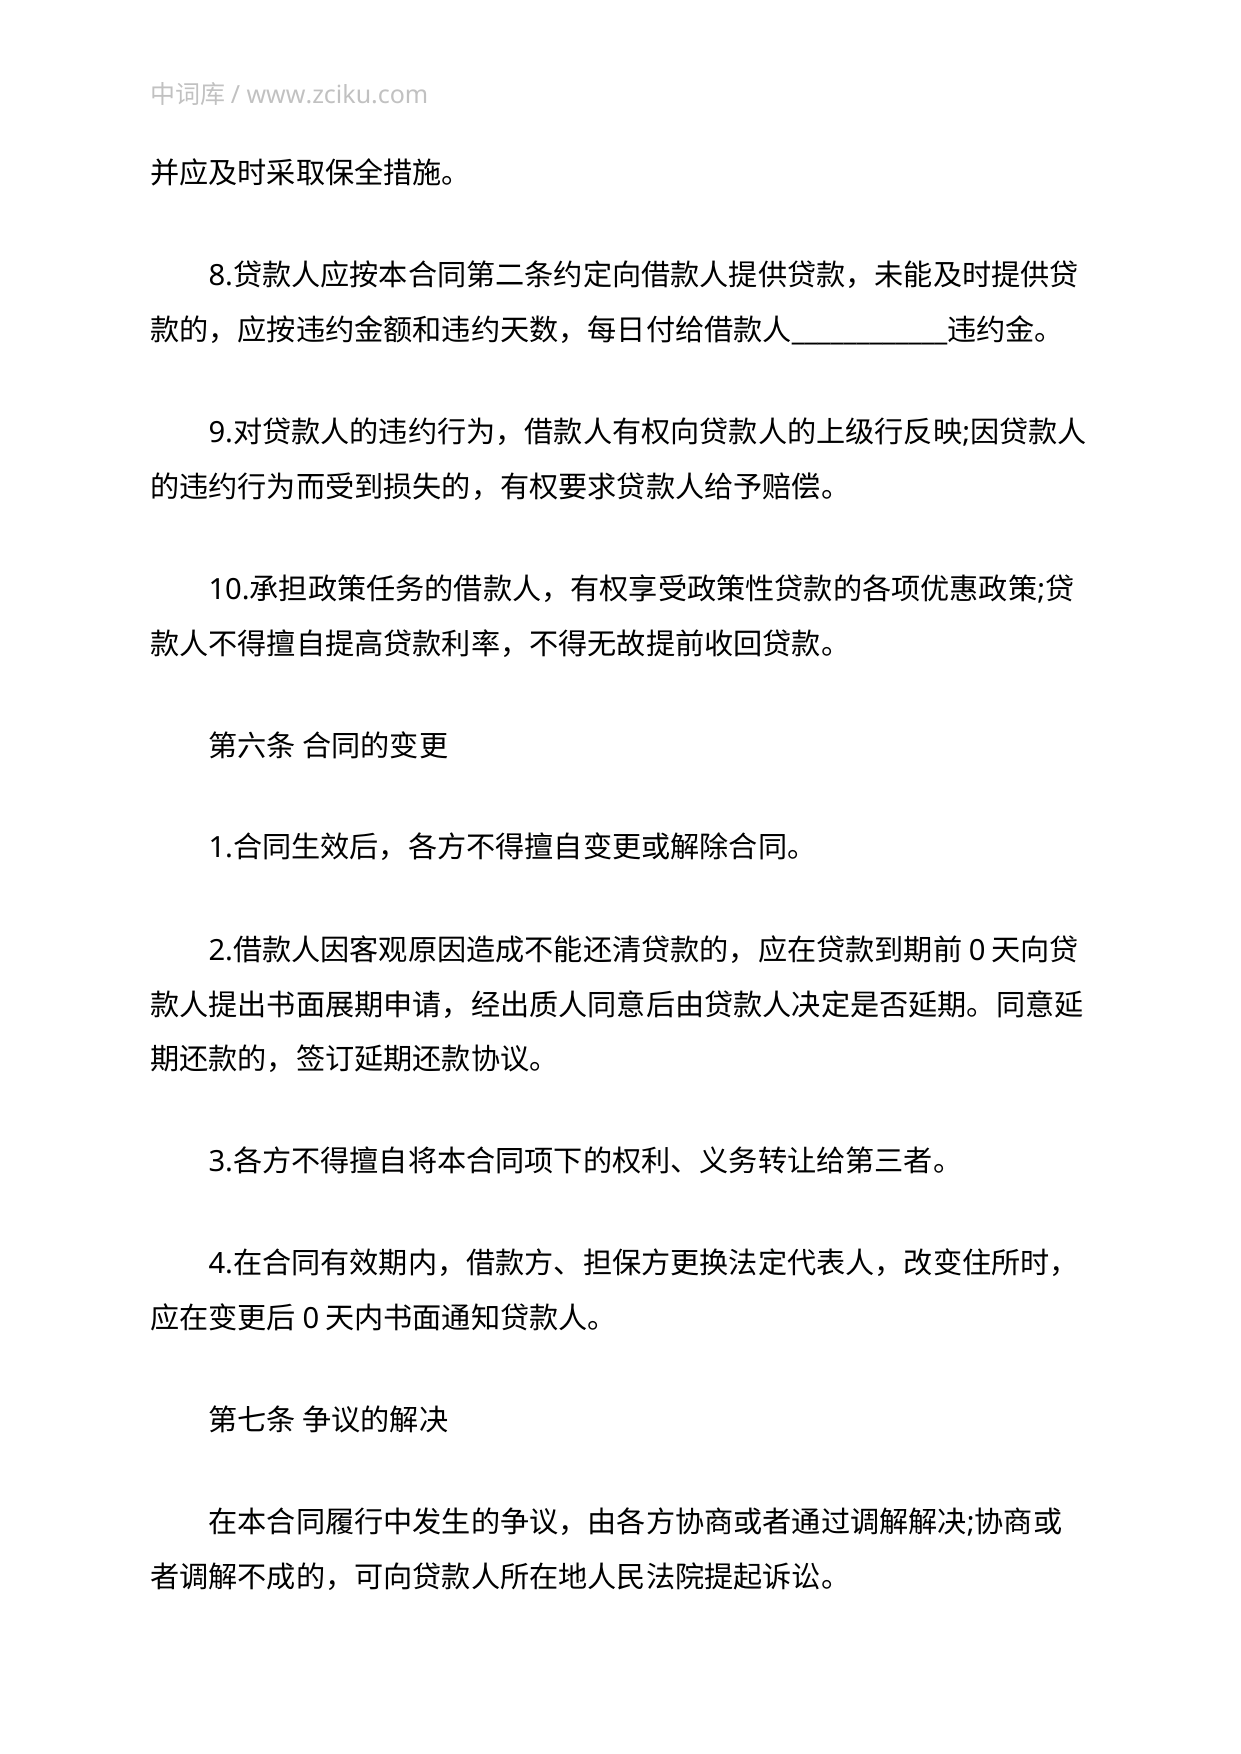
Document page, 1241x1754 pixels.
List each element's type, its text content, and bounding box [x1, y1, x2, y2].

text 在本合同履行中发生的争议，由各方协商或者通过调解解决;协商或者调解不成的，可向贷款人所在地人民法院提起诉讼。 [150, 1498, 1090, 1596]
text 3.各方不得擅自将本合同项下的权利、义务转让给第三者。 [150, 1138, 1090, 1180]
text 第七条 争议的解决 [150, 1397, 1090, 1439]
text 4.在合同有效期内，借款方、担保方更换法定代表人，改变住所时，应在变更后 0天内书面通知贷款人。 [150, 1240, 1090, 1337]
text 第六条 合同的变更 [150, 722, 1090, 764]
text 10.承担政策任务的借款人，有权享受政策性贷款的各项优惠政策;贷款人不得擅自提高贷款利率，不得无故提前收回贷款。 [150, 566, 1090, 663]
text 8.贷款人应按本合同第二条约定向借款人提供贷款，未能及时提供贷款的，应按违约金额和违约天数，每日付给借款人____________违约金。 [150, 252, 1090, 349]
text 2.借款人因客观原因造成不能还清贷款的，应在贷款到期前 0天向贷款人提出书面展期申请，经出质人同意后由贷款人决定是否延期。同意延期还款的，签订延期还款协议。 [150, 926, 1090, 1078]
text 9.对贷款人的违约行为，借款人有权向贷款人的上级行反映;因贷款人的违约行为而受到损失的，有权要求贷款人给予赔偿。 [150, 409, 1090, 506]
text 1.合同生效后，各方不得擅自变更或解除合同。 [150, 824, 1090, 866]
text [150, 150, 1090, 192]
